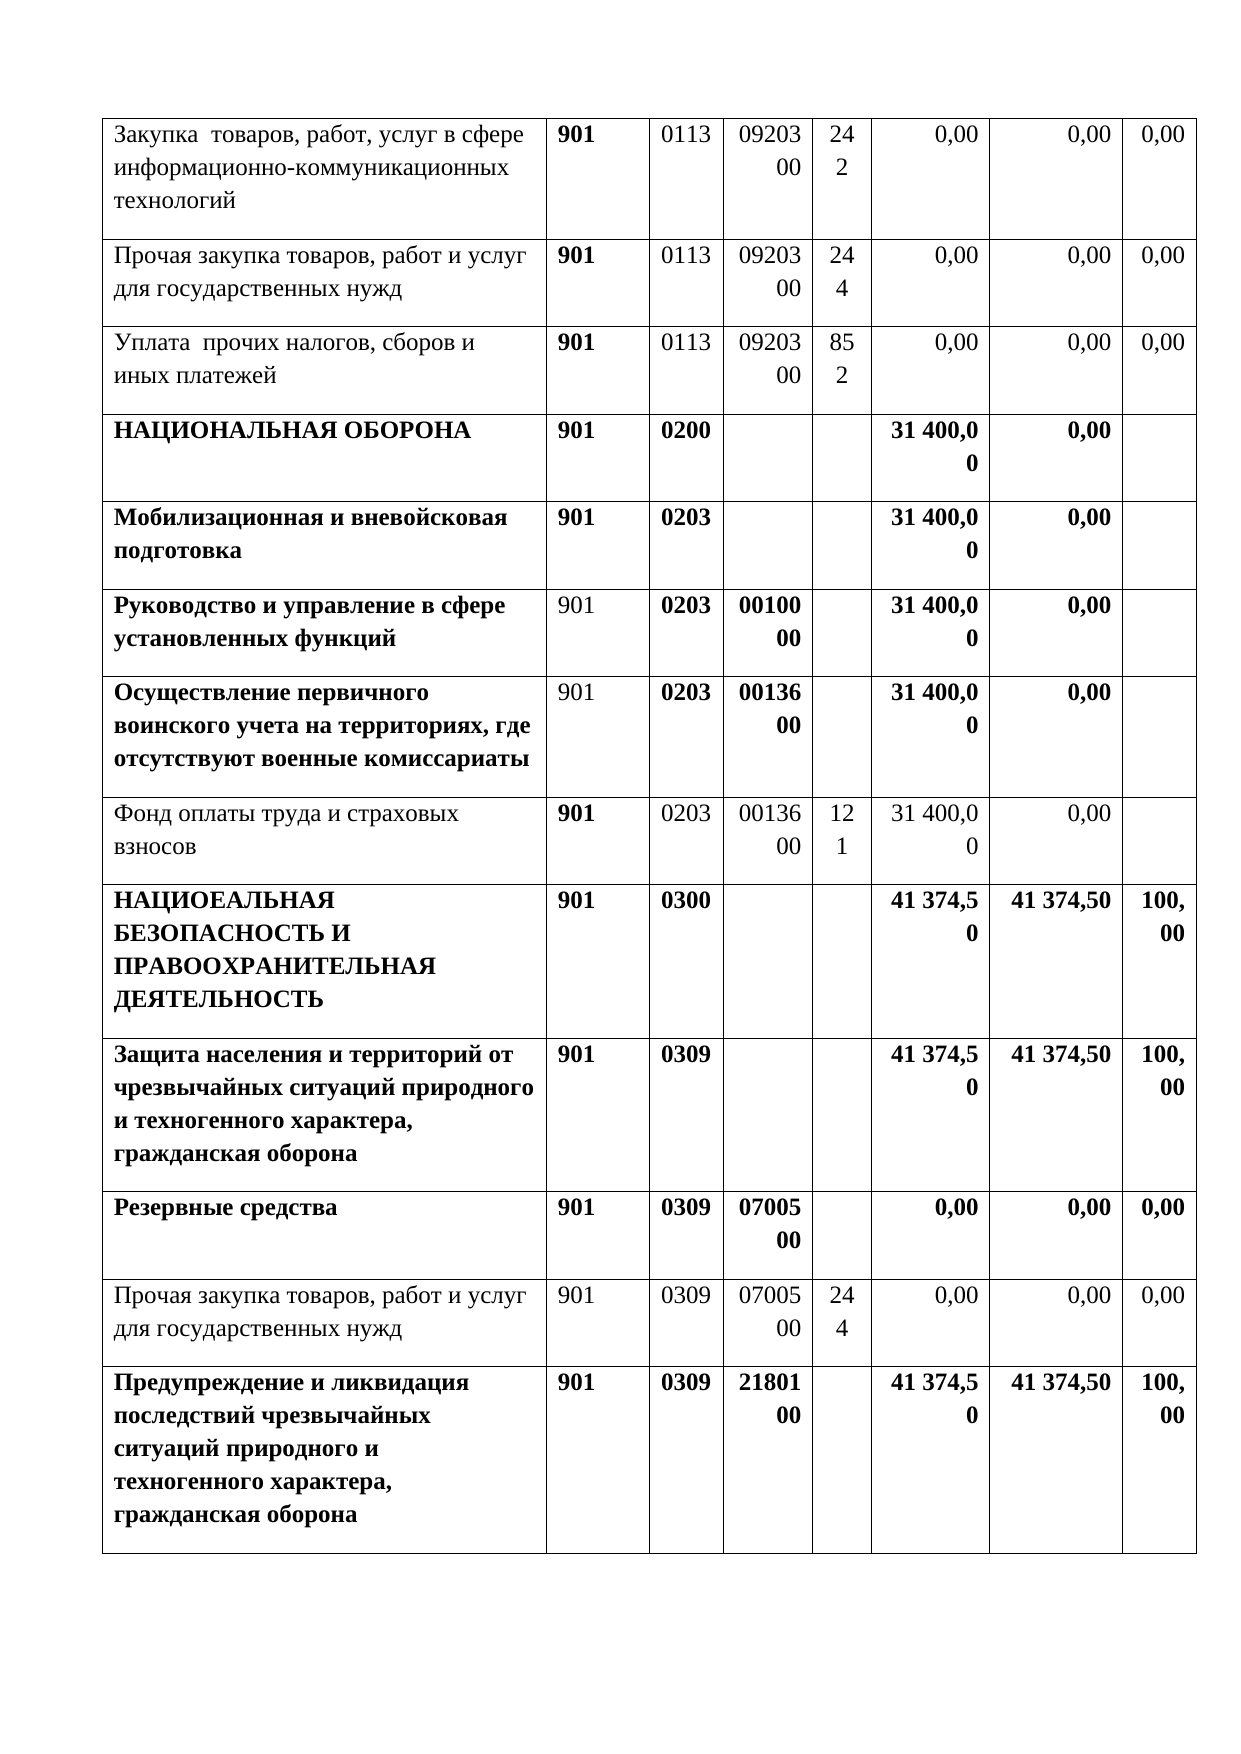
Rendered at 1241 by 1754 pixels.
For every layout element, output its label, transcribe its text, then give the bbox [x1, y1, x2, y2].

table_cell [813, 1192, 871, 1279]
table_cell 244 [813, 1280, 871, 1366]
table_cell 0,00 [1123, 119, 1196, 239]
table_cell 31 400,00 [872, 502, 989, 589]
table_cell Резервные средства [103, 1192, 546, 1279]
table_cell 901 [547, 798, 649, 884]
table_cell 0,00 [1123, 327, 1196, 414]
table_cell Прочая закупка товаров, работ и услуг для государственных нужд [103, 1280, 546, 1366]
table_cell [1123, 798, 1196, 884]
table_cell 901 [547, 1367, 649, 1553]
table_cell 0013600 [724, 677, 812, 797]
table_cell Мобилизационная и вневойсковая подготовка [103, 502, 546, 589]
table_cell Осуществление первичного воинского учета на территориях, где отсутствуют военные комиссариаты [103, 677, 546, 797]
table_cell [724, 415, 812, 501]
table_cell 0203 [650, 798, 723, 884]
table_cell 0920300 [724, 119, 812, 239]
table_cell 0920300 [724, 327, 812, 414]
table_cell 31 400,00 [872, 677, 989, 797]
table_cell [813, 590, 871, 676]
table_cell 0013600 [724, 798, 812, 884]
table_cell 0,00 [990, 502, 1122, 589]
table_cell 0300 [650, 885, 723, 1038]
table_cell 0,00 [1123, 1192, 1196, 1279]
table_cell 41 374,50 [990, 885, 1122, 1038]
table_cell 0203 [650, 590, 723, 676]
table_cell 0,00 [872, 327, 989, 414]
table_cell 41 374,50 [872, 885, 989, 1038]
table_cell 100,00 [1123, 1039, 1196, 1191]
table_cell 0,00 [990, 1280, 1122, 1366]
table_cell 0,00 [990, 327, 1122, 414]
table_cell 31 400,00 [872, 798, 989, 884]
table_cell 2180100 [724, 1367, 812, 1553]
table_cell [813, 1039, 871, 1191]
table_cell [813, 677, 871, 797]
table_cell 0920300 [724, 240, 812, 326]
table_cell [1123, 415, 1196, 501]
table_cell 0309 [650, 1280, 723, 1366]
table_cell 0309 [650, 1039, 723, 1191]
table_cell 100,00 [1123, 885, 1196, 1038]
table_cell 0700500 [724, 1192, 812, 1279]
table_cell 0,00 [990, 677, 1122, 797]
table_cell 0,00 [990, 798, 1122, 884]
table_cell 0113 [650, 119, 723, 239]
table_cell 901 [547, 240, 649, 326]
table_cell 901 [547, 119, 649, 239]
table_cell 901 [547, 677, 649, 797]
table_cell 901 [547, 1192, 649, 1279]
table_cell 0203 [650, 677, 723, 797]
table_cell 31 400,00 [872, 590, 989, 676]
table_cell [724, 885, 812, 1038]
table_cell НАЦИОНАЛЬНАЯ ОБОРОНА [103, 415, 546, 501]
table_cell [813, 415, 871, 501]
table_cell [724, 1039, 812, 1191]
table_cell Руководство и управление в сфере установленных функций [103, 590, 546, 676]
table_cell 901 [547, 1039, 649, 1191]
table_cell 0309 [650, 1367, 723, 1553]
table_cell 0,00 [1123, 1280, 1196, 1366]
table_cell 41 374,50 [990, 1367, 1122, 1553]
table_cell 0700500 [724, 1280, 812, 1366]
table_cell 100,00 [1123, 1367, 1196, 1553]
table_cell 121 [813, 798, 871, 884]
table_cell [1123, 590, 1196, 676]
table_cell 0,00 [872, 1280, 989, 1366]
table_cell 41 374,50 [872, 1367, 989, 1553]
table_cell 901 [547, 327, 649, 414]
table_cell [724, 502, 812, 589]
table_cell Фонд оплаты труда и страховых взносов [103, 798, 546, 884]
table_cell 0,00 [990, 240, 1122, 326]
table_cell 0,00 [990, 1192, 1122, 1279]
table_cell 0,00 [872, 119, 989, 239]
table_cell 901 [547, 1280, 649, 1366]
table_cell 901 [547, 590, 649, 676]
table_cell [813, 885, 871, 1038]
table_cell Защита населения и территорий от чрезвычайных ситуаций природного и техногенного характера, гражданская оборона [103, 1039, 546, 1191]
table_cell 244 [813, 240, 871, 326]
table_cell Закупка товаров, работ, услуг в сфере информационно-коммуникационных технологий [103, 119, 546, 239]
table_cell 0,00 [872, 240, 989, 326]
table_cell Уплата прочих налогов, сборов и иных платежей [103, 327, 546, 414]
table_cell 242 [813, 119, 871, 239]
table_cell 852 [813, 327, 871, 414]
table_cell 0113 [650, 327, 723, 414]
table_cell [813, 1367, 871, 1553]
table_cell 0309 [650, 1192, 723, 1279]
table_cell 0,00 [872, 1192, 989, 1279]
table_cell 901 [547, 502, 649, 589]
table_cell 0,00 [990, 415, 1122, 501]
table_cell 41 374,50 [990, 1039, 1122, 1191]
table_cell 901 [547, 415, 649, 501]
table_cell 0200 [650, 415, 723, 501]
table_cell [813, 502, 871, 589]
table_cell Прочая закупка товаров, работ и услуг для государственных нужд [103, 240, 546, 326]
table_cell [1123, 502, 1196, 589]
table_cell 0,00 [990, 590, 1122, 676]
table_cell [1123, 677, 1196, 797]
table_cell 31 400,00 [872, 415, 989, 501]
table_cell 0,00 [990, 119, 1122, 239]
table_cell Предупреждение и ликвидация последствий чрезвычайных ситуаций природного и техногенного характера, гражданская оборона [103, 1367, 546, 1553]
table_cell 0203 [650, 502, 723, 589]
table_cell 901 [547, 885, 649, 1038]
table_cell 41 374,50 [872, 1039, 989, 1191]
table_cell 0113 [650, 240, 723, 326]
table_cell 0010000 [724, 590, 812, 676]
table_cell НАЦИОЕАЛЬНАЯ БЕЗОПАСНОСТЬ И ПРАВООХРАНИТЕЛЬНАЯ ДЕЯТЕЛЬНОСТЬ [103, 885, 546, 1038]
table_cell 0,00 [1123, 240, 1196, 326]
